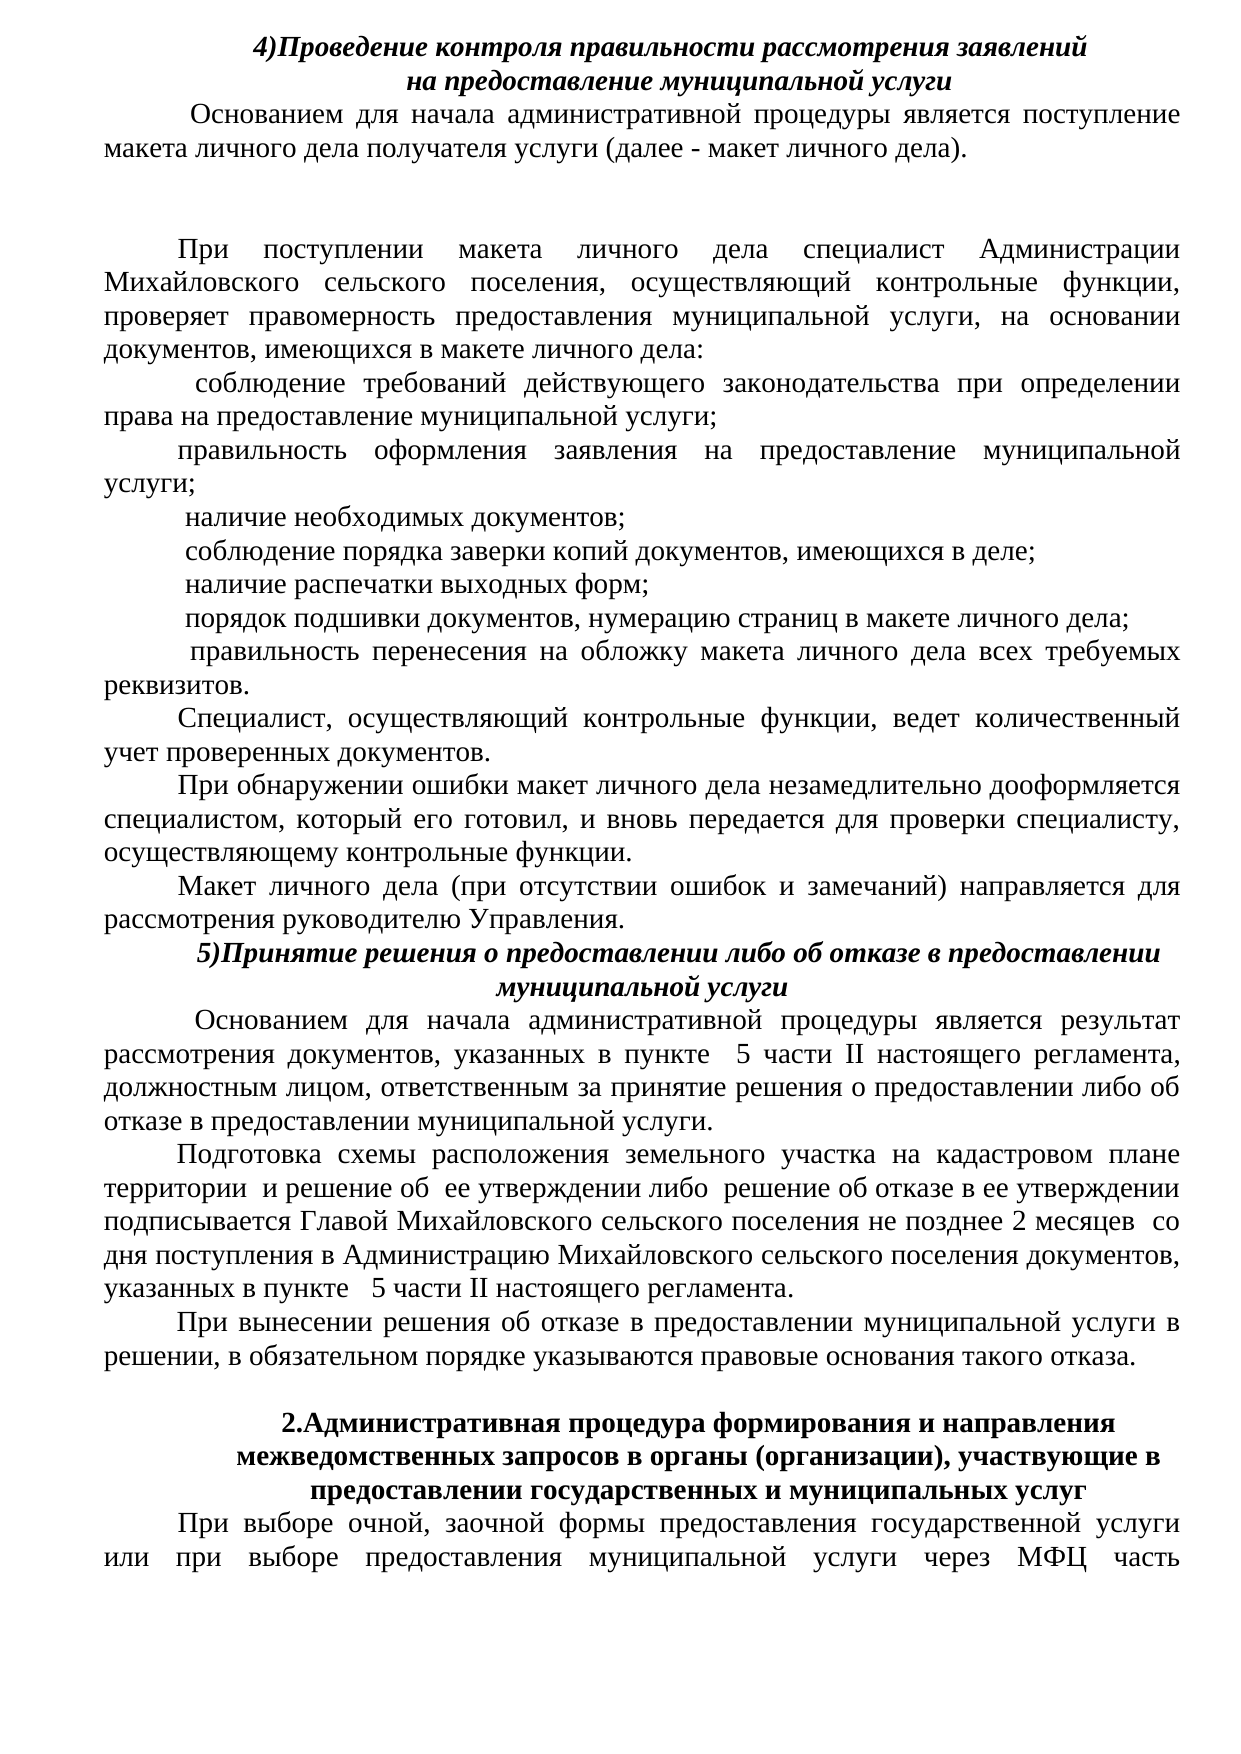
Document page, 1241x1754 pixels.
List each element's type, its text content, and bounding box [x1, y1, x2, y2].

text При обнаружении ошибки макет личного дела незамедлительно дооформляется специалистом, который его готовил, и вновь передается для проверки специалисту, осуществляющему контрольные функции. [103, 767, 1181, 868]
text При вынесении решения об отказе в предоставлении муниципальной услуги в решении, в обязательном порядке указываются правовые основания такого отказа. [103, 1304, 1181, 1371]
text Основанием для начала административной процедуры является результат рассмотрения документов, указанных в пункте 5 части II настоящего регламента, должностным лицом, ответственным за принятие решения о предоставлении либо об отказе в предоставлении муниципальной услуги. [103, 1002, 1181, 1136]
text Макет личного дела (при отсутствии ошибок и замечаний) направляется для рассмотрения руководителю Управления. [103, 868, 1181, 935]
text правильность перенесения на обложку макета личного дела всех требуемых реквизитов. [103, 633, 1181, 700]
text соблюдение требований действующего законодательства при определении права на предоставление муниципальной услуги; [103, 365, 1181, 432]
text на предоставление муниципальной услуги [103, 63, 1181, 97]
text Подготовка схемы расположения земельного участка на кадастровом плане территории и решение об ее утверждении либо решение об отказе в ее утверждении подписывается Главой Михайловского сельского поселения не позднее 2 месяцев со дня поступления в Администрацию Михайловского сельского поселения документов, указанных в пункте 5 части II настоящего регламента. [103, 1136, 1181, 1304]
text 4)Проведение контроля правильности рассмотрения заявлений [160, 29, 1181, 63]
text наличие распечатки выходных форм; [103, 566, 1181, 600]
text 2.Административная процедура формирования и направления межведомственных запросов в органы (организации), участвующие в предоставлении государственных и муниципальных услуг [216, 1405, 1181, 1505]
text порядок подшивки документов, нумерацию страниц в макете личного дела; [103, 600, 1181, 633]
text наличие необходимых документов; [103, 499, 1181, 533]
text При поступлении макета личного дела специалист Администрации Михайловского сельского поселения, осуществляющий контрольные функции, проверяет правомерность предоставления муниципальной услуги, на основании документов, имеющихся в макете личного дела: [103, 231, 1181, 365]
text соблюдение порядка заверки копий документов, имеющихся в деле; [103, 533, 1181, 566]
text Специалист, осуществляющий контрольные функции, ведет количественный учет проверенных документов. [103, 700, 1181, 767]
text Основанием для начала административной процедуры является поступление макета личного дела получателя услуги (далее - макет личного дела). [103, 97, 1181, 164]
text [103, 1505, 1181, 1572]
text правильность оформления заявления на предоставление муниципальной услуги; [103, 432, 1181, 499]
text 5)Принятие решения о предоставлении либо об отказе в предоставлении муниципальной услуги [103, 935, 1181, 1002]
